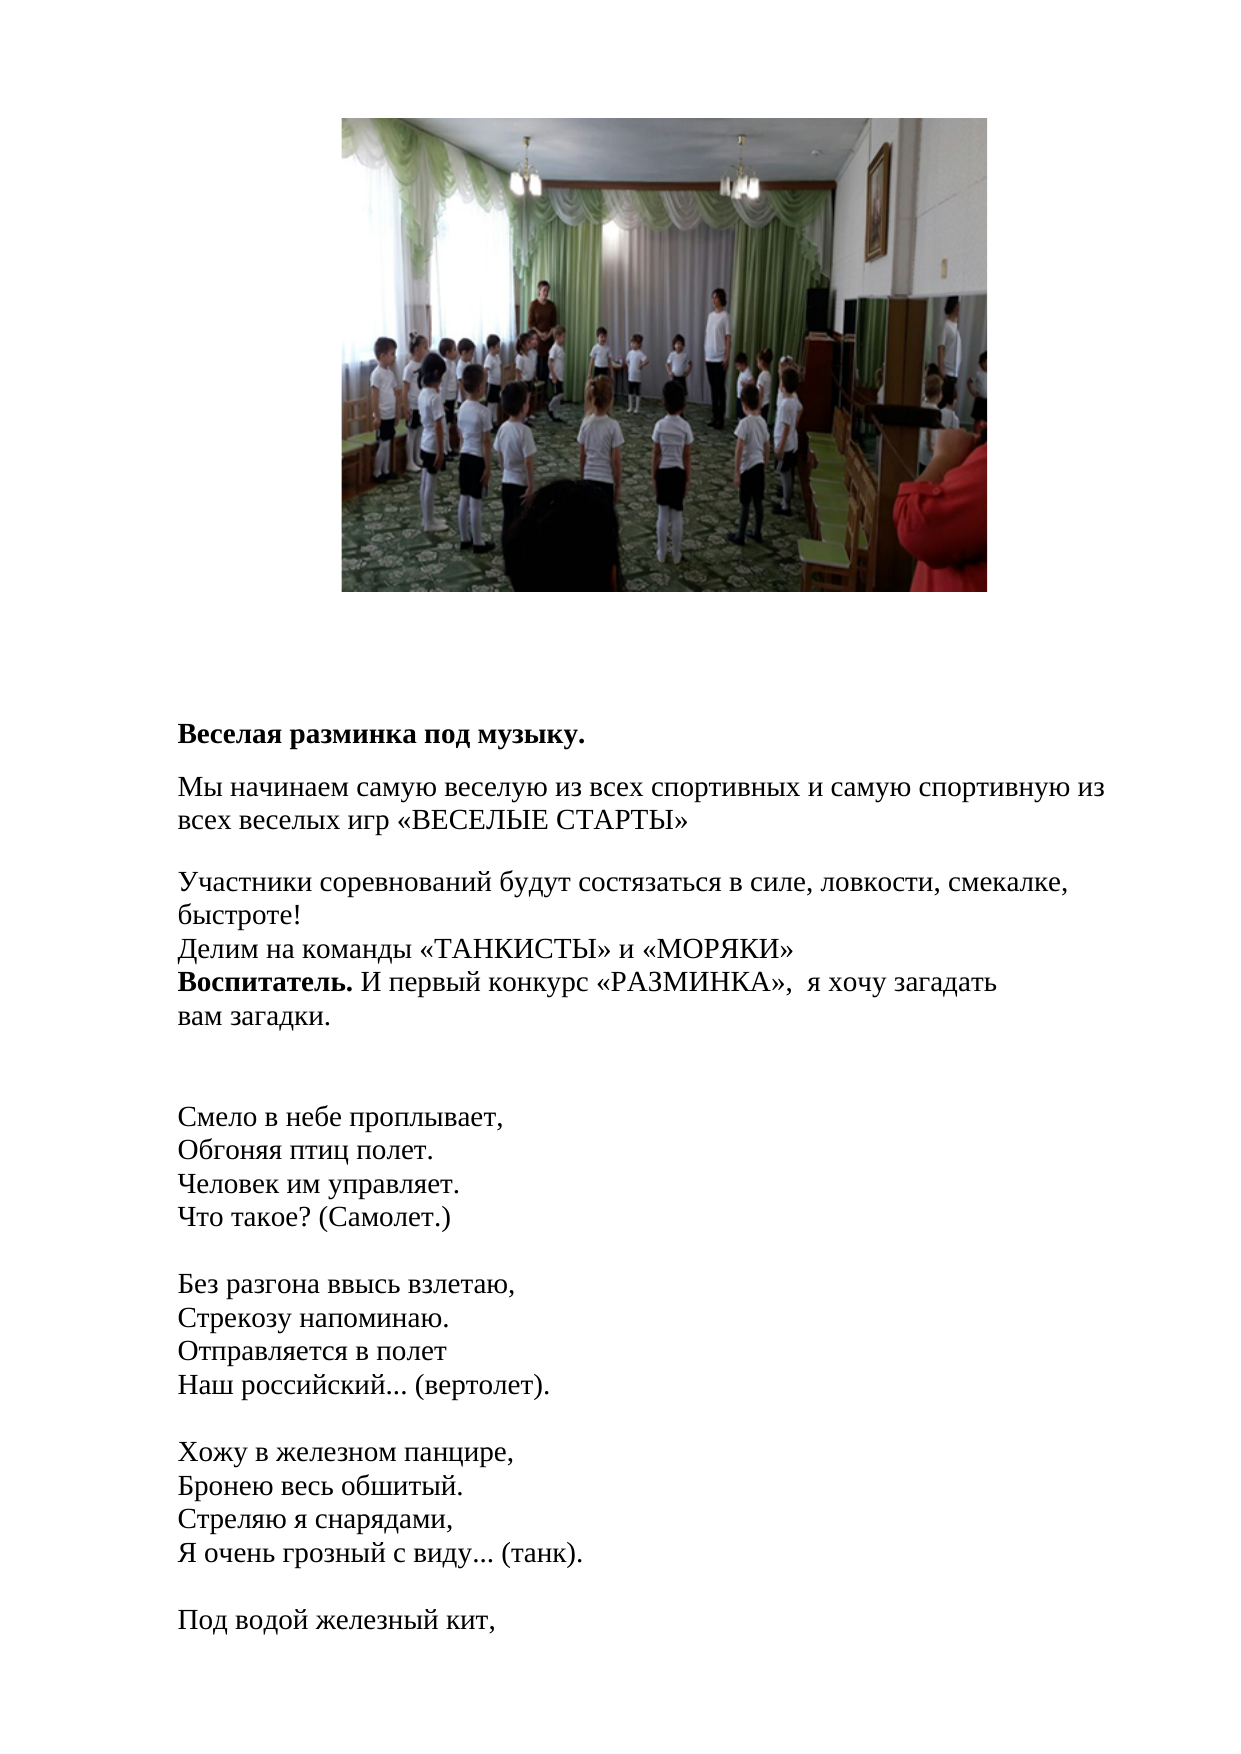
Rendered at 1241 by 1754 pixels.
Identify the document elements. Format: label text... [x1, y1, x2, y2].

text Смело в небе проплывает, [177, 1099, 1152, 1132]
text Без разгона ввысь взлетаю, [177, 1266, 1152, 1300]
text Что такое? (Самолет.) [177, 1199, 1152, 1233]
text Обгоняя птиц полет. [177, 1132, 1152, 1166]
picture [341, 118, 988, 592]
text Я очень грозный с виду... (танк). [177, 1535, 1152, 1568]
text Отправляется в полет [177, 1333, 1152, 1367]
text Стреляю я снарядами, [177, 1501, 1152, 1535]
text Мы начинаем самую веселую из всех спортивных и самую спортивную из всех веселых игр «ВЕСЕЛЫЕ СТАРТЫ» [177, 769, 1152, 836]
text Наш российский... (вертолет). [177, 1367, 1152, 1401]
text Делим на команды «ТАНКИСТЫ» и «МОРЯКИ» [177, 931, 1152, 964]
text Под водой железный кит, [177, 1602, 1152, 1635]
text Хожу в железном панцире, [177, 1434, 1152, 1468]
text Участники соревнований будут состязаться в силе, ловкости, смекалке, быстроте! [177, 864, 1152, 931]
text Стрекозу напоминаю. [177, 1300, 1152, 1333]
text Веселая разминка под музыку. [177, 716, 1152, 749]
text Воспитатель. И первый конкурс «РАЗМИНКА», я хочу загадать вам загадки. [177, 964, 1152, 1032]
text Бронею весь обшитый. [177, 1468, 1152, 1501]
text Человек им управляет. [177, 1166, 1152, 1199]
